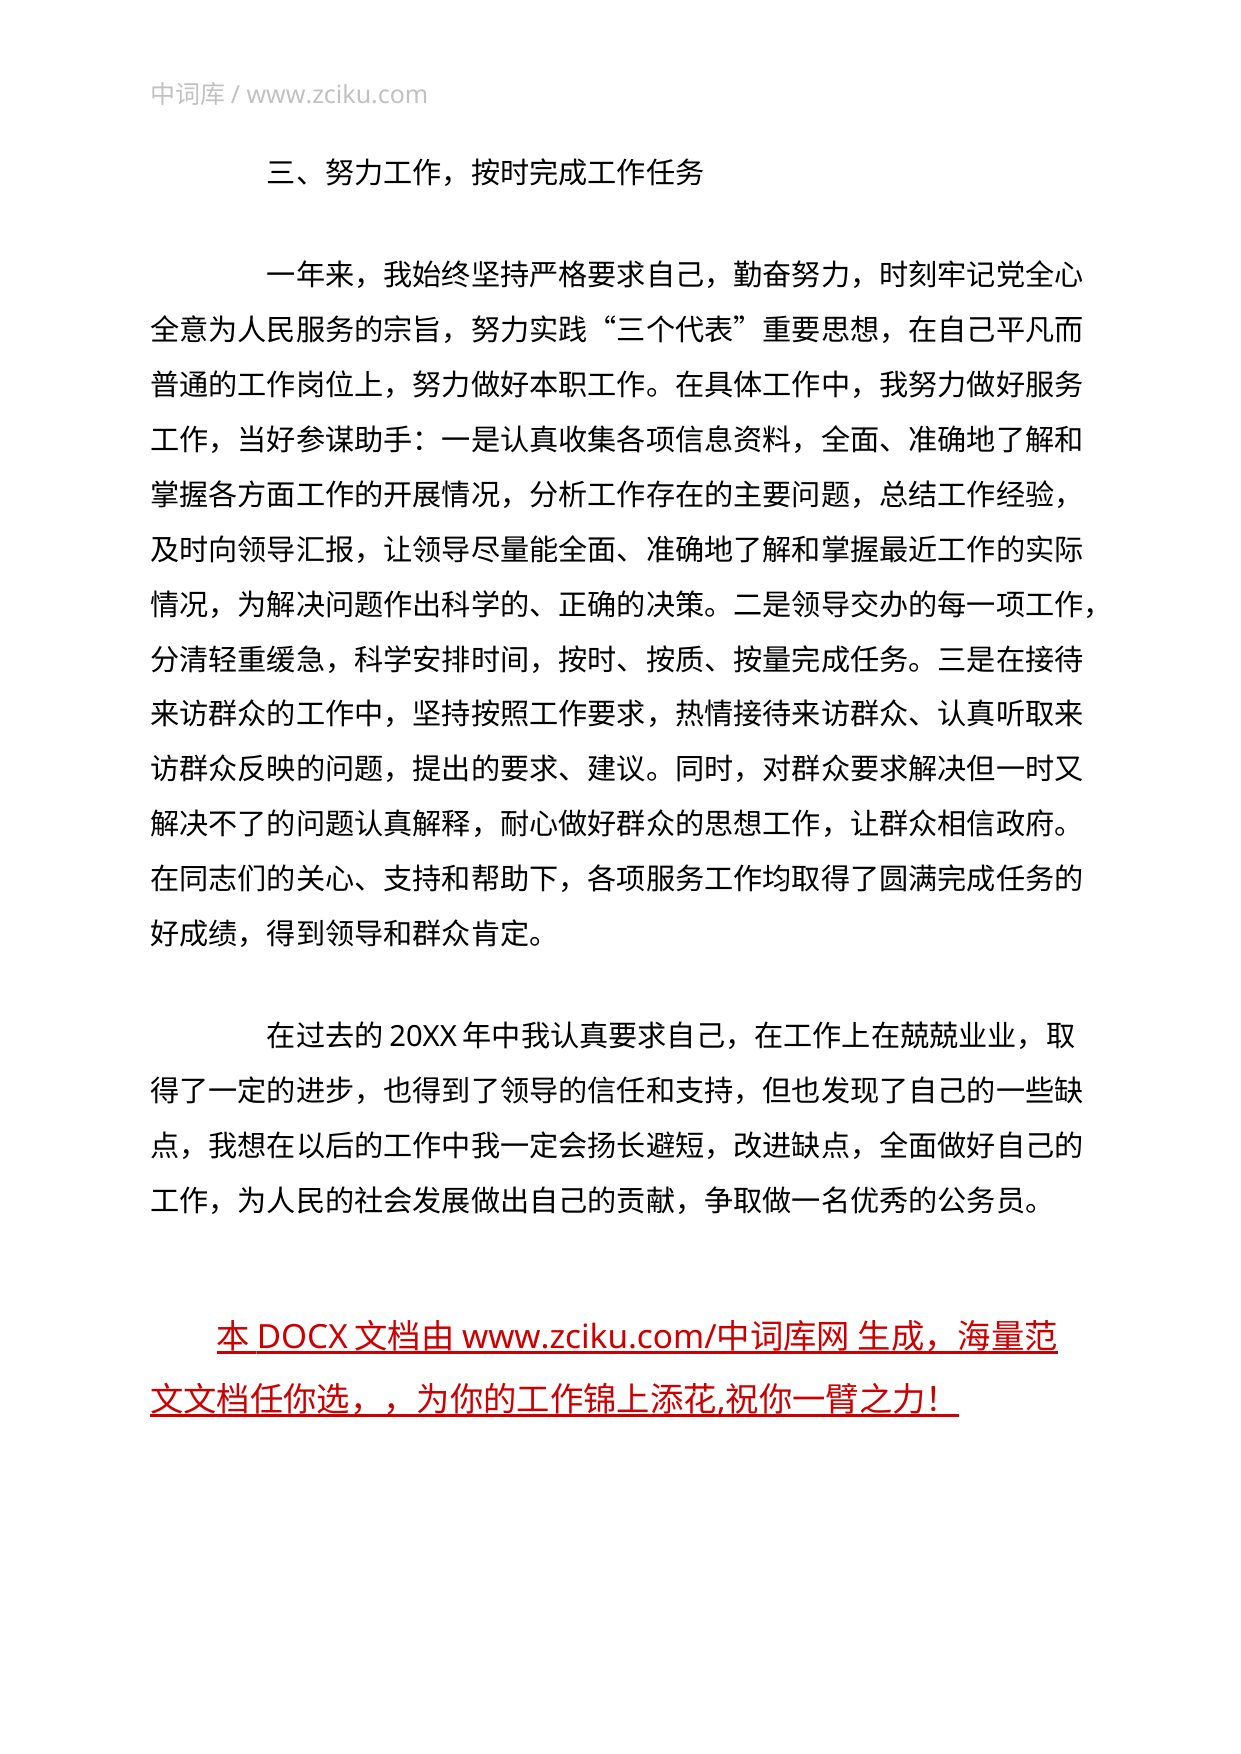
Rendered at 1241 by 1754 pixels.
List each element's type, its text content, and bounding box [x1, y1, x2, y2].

text 本DOCX文档由 www.zciku.com/中词库网 生成，海量范文文档任你选，，为你的工作锦上添花,祝你一臂之力！ [150, 1310, 1090, 1421]
text 在过去的20XX年中我认真要求自己，在工作上在兢兢业业，取得了一定的进步，也得到了领导的信任和支持，但也发现了自己的一些缺点，我想在以后的工作中我一定会扬长避短，改进缺点，全面做好自己的工作，为人民的社会发展做出自己的贡献，争取做一名优秀的公务员。 [150, 1012, 1090, 1219]
text 一年来，我始终坚持严格要求自己，勤奋努力，时刻牢记党全心全意为人民服务的宗旨，努力实践“三个代表”重要思想，在自己平凡而普通的工作岗位上，努力做好本职工作。在具体工作中，我努力做好服务工作，当好参谋助手：一是认真收集各项信息资料，全面、准确地了解和掌握各方面工作的开展情况，分析工作存在的主要问题，总结工作经验，及时向领导汇报，让领导尽量能全面、准确地了解和掌握最近工作的实际情况，为解决问题作出科学的、正确的决策。二是领导交办的每一项工作，分清轻重缓急，科学安排时间，按时、按质、按量完成任务。三是在接待来访群众的工作中，坚持按照工作要求，热情接待来访群众、认真听取来访群众反映的问题，提出的要求、建议。同时，对群众要求解决但一时又解决不了的问题认真解释，耐心做好群众的思想工作，让群众相信政府。在同志们的关心、支持和帮助下，各项服务工作均取得了圆满完成任务的好成绩，得到领导和群众肯定。 [150, 252, 1090, 953]
text 三、努力工作，按时完成工作任务 [150, 150, 1090, 192]
